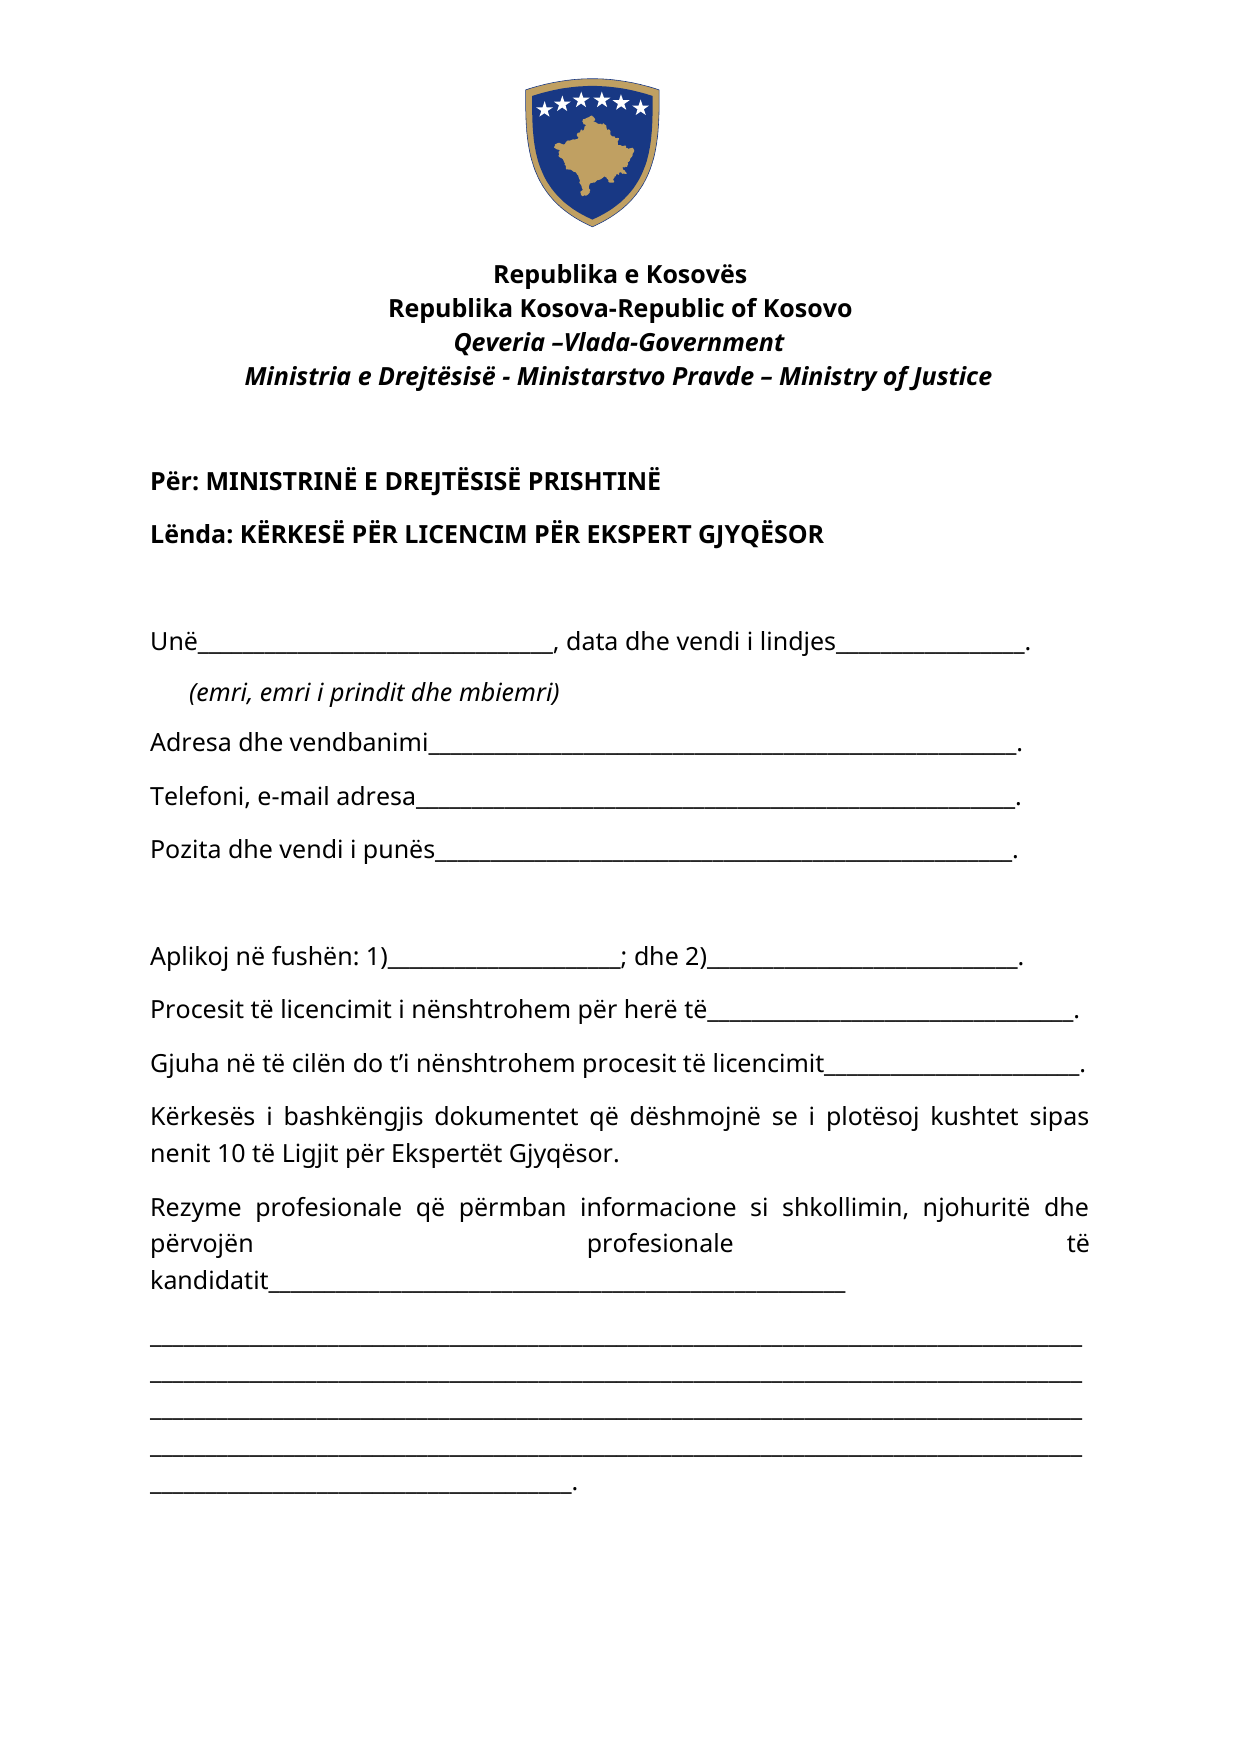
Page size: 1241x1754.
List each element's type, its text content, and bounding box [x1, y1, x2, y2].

text (emri, emri i prindit dhe mbiemri) [150, 674, 1090, 708]
text Kërkesës i bashkëngjis dokumentet që dëshmojnë se i plotësoj kushtet sipas nenit 10 të Ligjit për Ekspertët Gjyqësor. [150, 1099, 1090, 1170]
text Aplikoj në fushën: 1)_____________________; dhe 2)____________________________. [150, 939, 1090, 973]
text ______________________________________________________________________________________________________________________________________________________________________________________________________________________________________________________________________________________________________________________________________________________________________________________. [150, 1316, 1090, 1497]
text Rezyme profesionale që përmban informacione si shkollimin, njohuritë dhe përvojën profesionale të kandidatit____________________________________________________ [150, 1189, 1090, 1297]
text Gjuha në të cilën do t’i nënshtrohem procesit të licencimit_______________________. [150, 1046, 1090, 1080]
title Qeveria –Vlada-Government [150, 325, 1090, 359]
text Pozita dhe vendi i punës____________________________________________________. [150, 832, 1090, 866]
text Lënda: KËRKESË PËR LICENCIM PËR EKSPERT GJYQËSOR [150, 517, 1090, 551]
text Për: MINISTRINË E DREJTËSISË PRISHTINË [150, 463, 1090, 497]
text Telefoni, e-mail adresa______________________________________________________. [150, 778, 1090, 812]
text Procesit të licencimit i nënshtrohem për herë të_________________________________. [150, 992, 1090, 1026]
text Republika e Kosovës [150, 257, 1090, 291]
text Ministria e Drejtësisë - Ministarstvo Pravde – Ministry of Justice [150, 359, 1090, 393]
text Republika Kosova-Republic of Kosovo [150, 291, 1090, 325]
text Unë________________________________, data dhe vendi i lindjes_________________. [150, 623, 1090, 658]
text Adresa dhe vendbanimi_____________________________________________________. [150, 725, 1090, 759]
